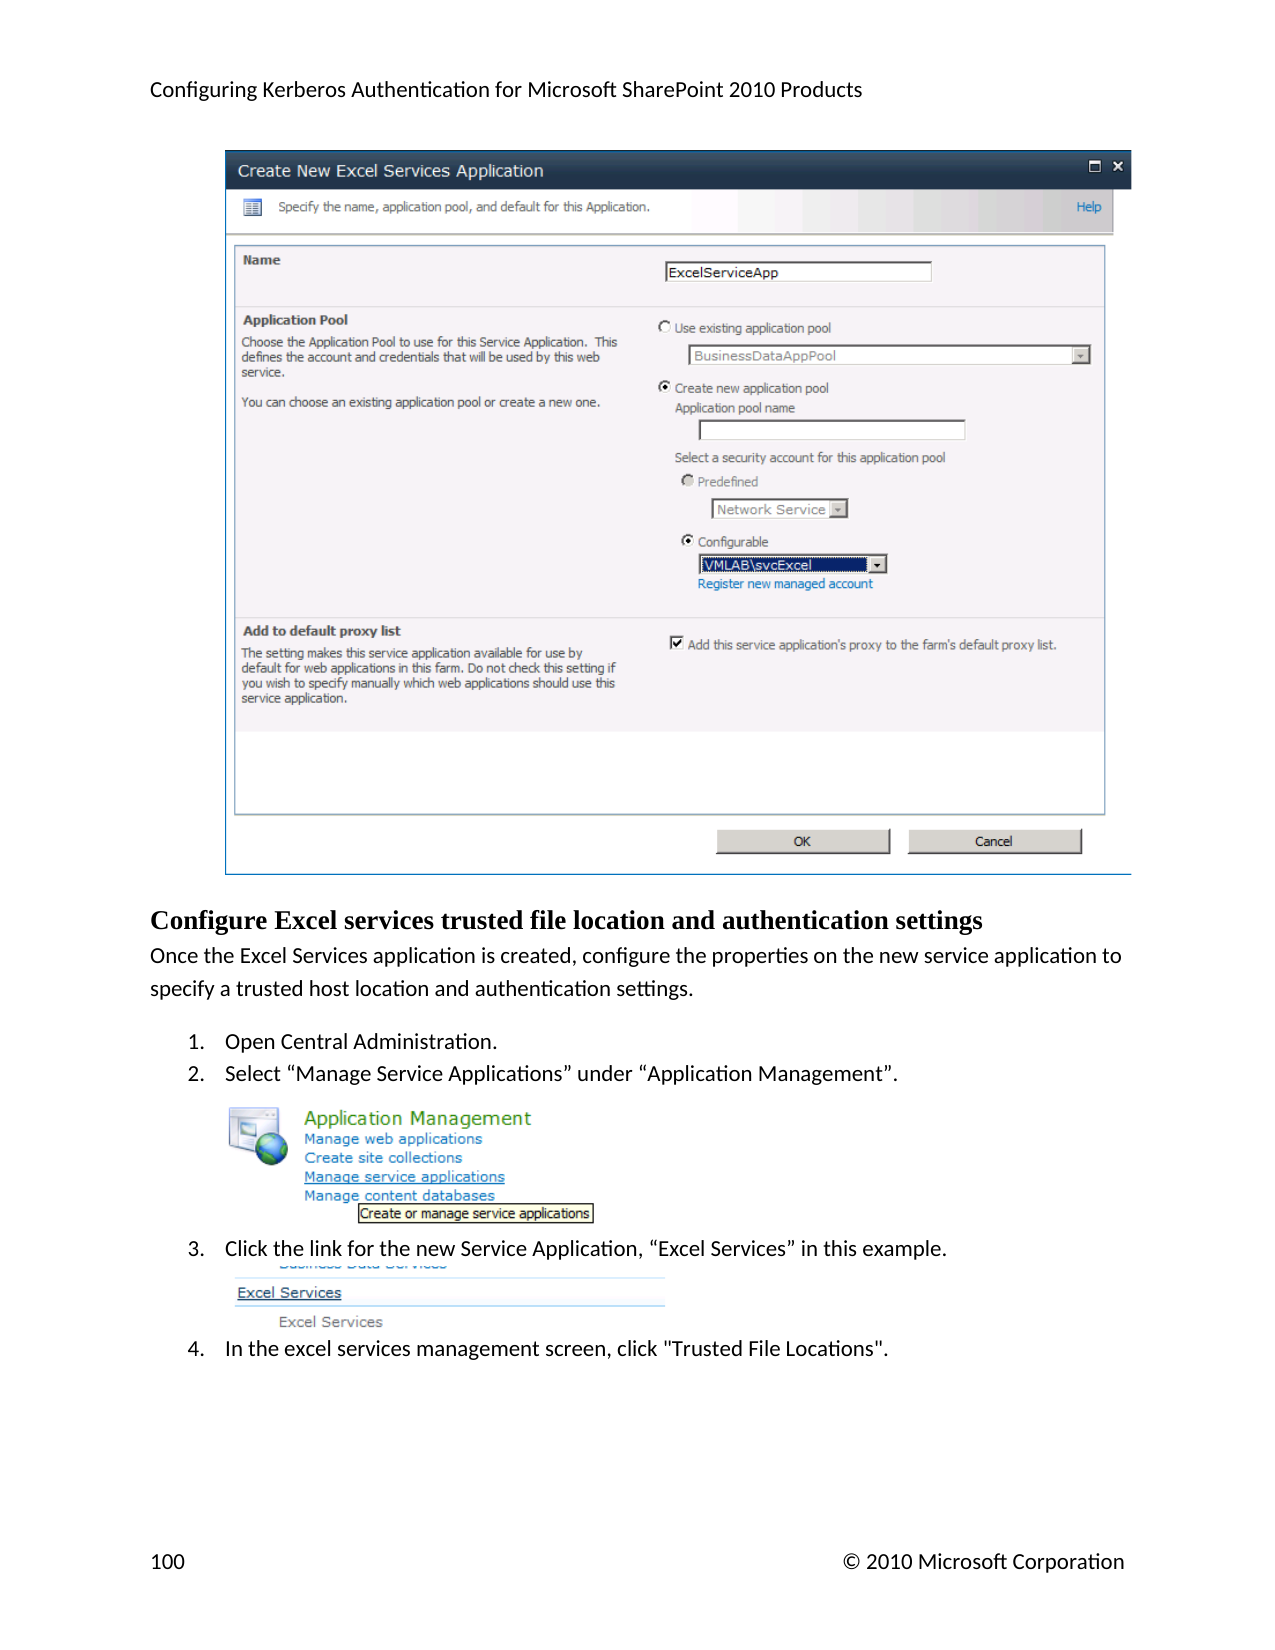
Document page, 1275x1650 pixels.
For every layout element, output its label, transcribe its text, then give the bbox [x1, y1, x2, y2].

text Once the Excel Services application is created, configure the properties on the new service application to specify a trusted host location and authentication settings. [150, 942, 1125, 1002]
list In the excel services management screen, click "Trusted File Locations". [187, 1334, 1125, 1362]
picture [225, 1091, 624, 1231]
list Click the link for the new Service Application, “Excel Services” in this example. [187, 1234, 1125, 1262]
list Select “Manage Service Applications” under “Application Management”. [187, 1059, 1125, 1087]
picture [225, 150, 1132, 875]
subtitle Configure Excel services trusted file location and authentication settings [150, 904, 1125, 935]
picture [225, 1266, 665, 1331]
list Open Central Administration. [187, 1027, 1125, 1055]
